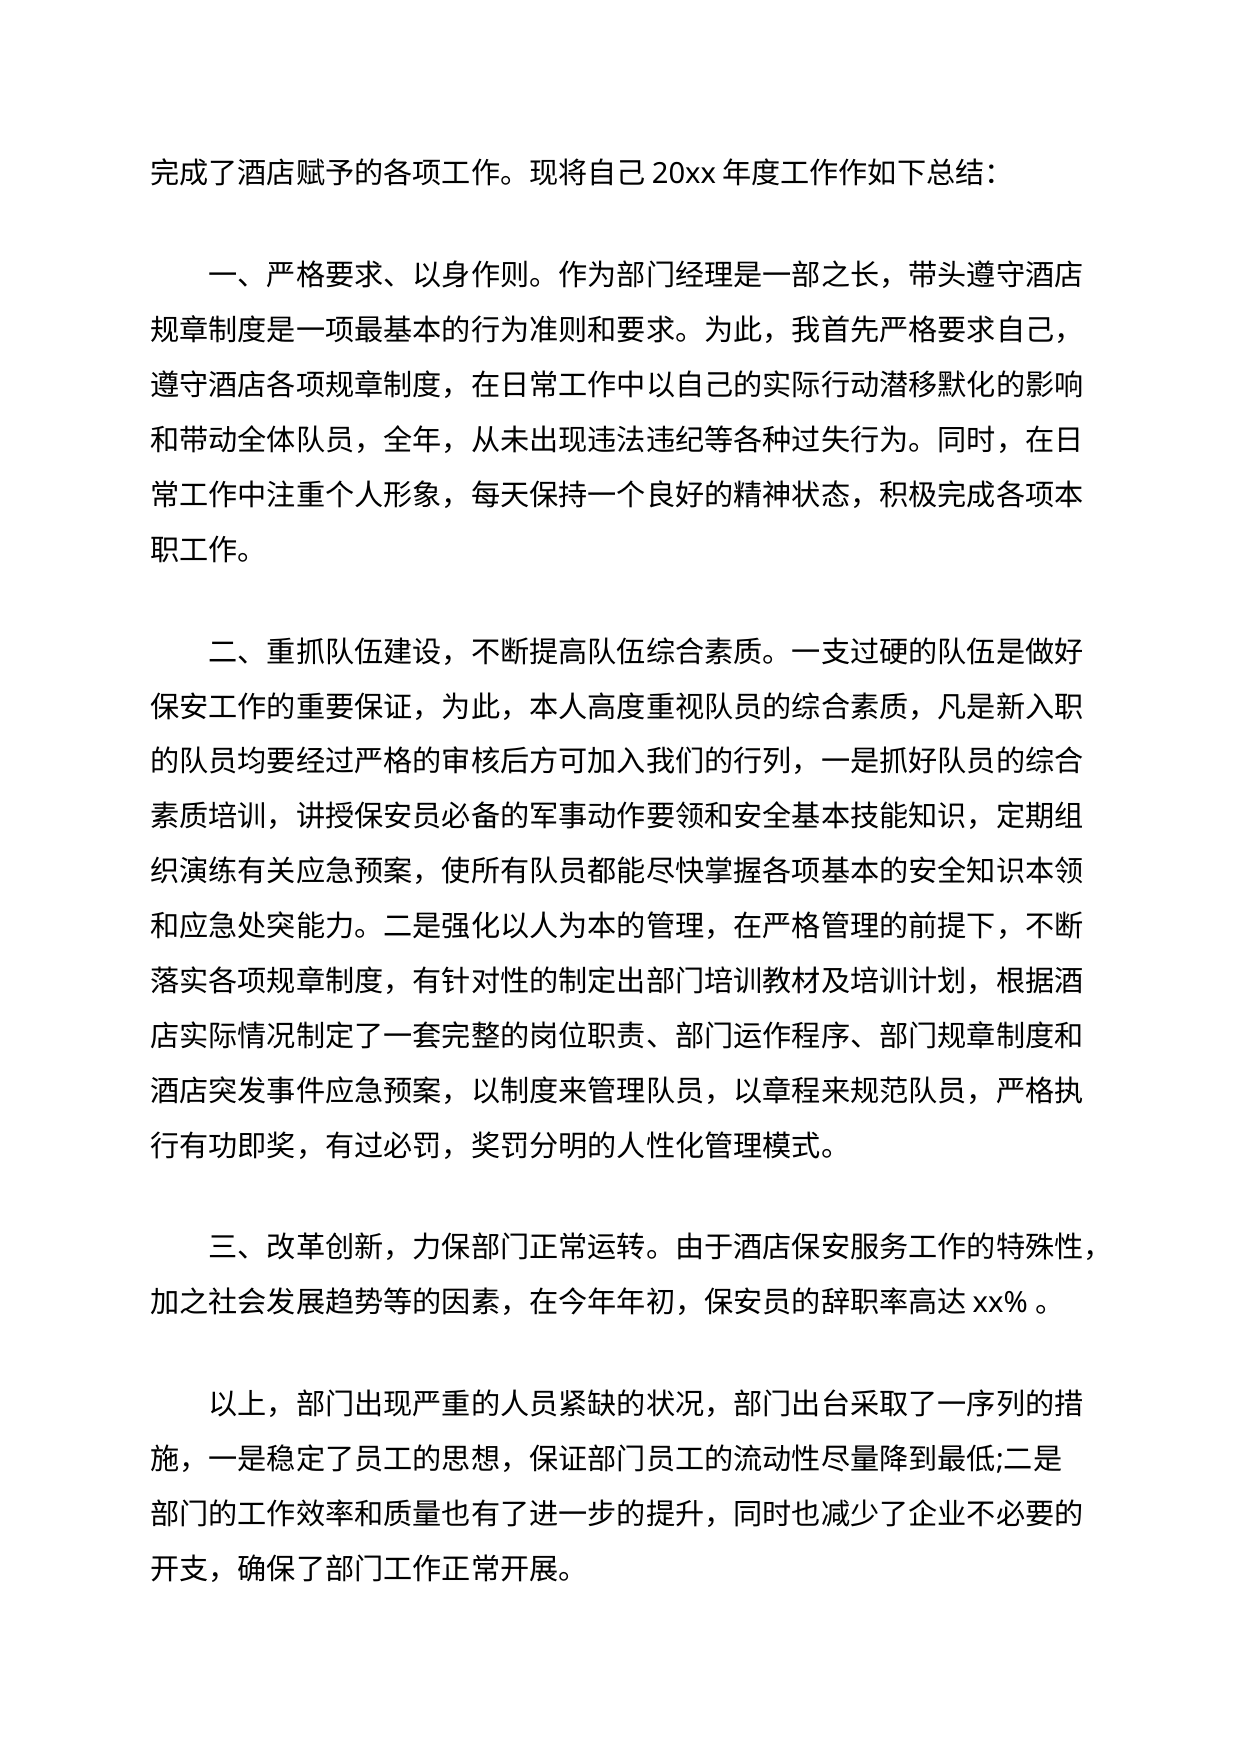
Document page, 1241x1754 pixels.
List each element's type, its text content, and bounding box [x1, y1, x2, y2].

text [150, 150, 1090, 192]
text 二、重抓队伍建设，不断提高队伍综合素质。一支过硬的队伍是做好保安工作的重要保证，为此，本人高度重视队员的综合素质，凡是新入职的队员均要经过严格的审核后方可加入我们的行列，一是抓好队员的综合素质培训，讲授保安员必备的军事动作要领和安全基本技能知识，定期组织演练有关应急预案，使所有队员都能尽快掌握各项基本的安全知识本领和应急处突能力。二是强化以人为本的管理，在严格管理的前提下，不断落实各项规章制度，有针对性的制定出部门培训教材及培训计划，根据酒店实际情况制定了一套完整的岗位职责、部门运作程序、部门规章制度和酒店突发事件应急预案，以制度来管理队员，以章程来规范队员，严格执行有功即奖，有过必罚，奖罚分明的人性化管理模式。 [150, 628, 1090, 1164]
text 以上，部门出现严重的人员紧缺的状况，部门出台采取了一序列的措施，一是稳定了员工的思想，保证部门员工的流动性尽量降到最低;二是部门的工作效率和质量也有了进一步的提升，同时也减少了企业不必要的开支，确保了部门工作正常开展。 [150, 1381, 1090, 1588]
text 三、改革创新，力保部门正常运转。由于酒店保安服务工作的特殊性，加之社会发展趋势等的因素，在今年年初，保安员的辞职率高达xx% 。 [150, 1224, 1090, 1321]
text 一、严格要求、以身作则。作为部门经理是一部之长，带头遵守酒店规章制度是一项最基本的行为准则和要求。为此，我首先严格要求自己，遵守酒店各项规章制度，在日常工作中以自己的实际行动潜移默化的影响和带动全体队员，全年，从未出现违法违纪等各种过失行为。同时，在日常工作中注重个人形象，每天保持一个良好的精神状态，积极完成各项本职工作。 [150, 252, 1090, 569]
